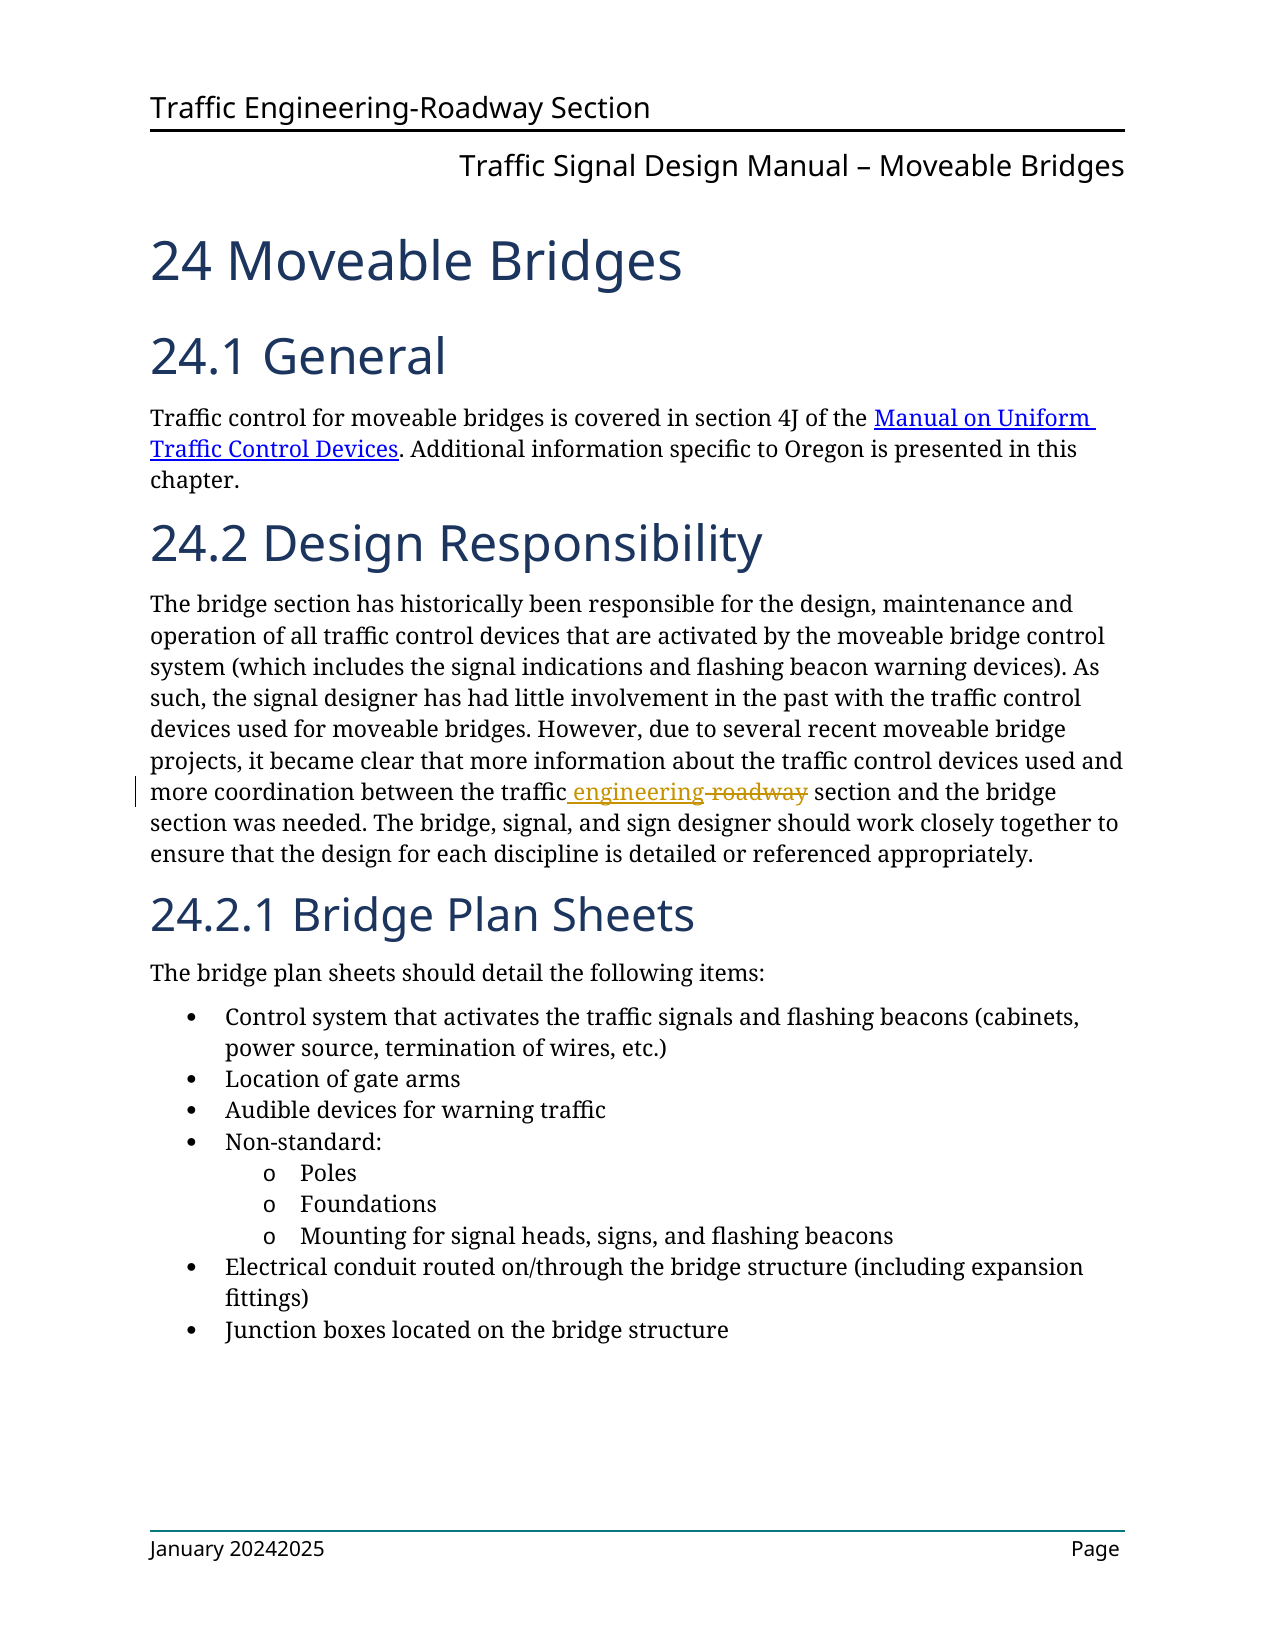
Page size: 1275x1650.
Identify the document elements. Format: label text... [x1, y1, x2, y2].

list Electrical conduit routed on/through the bridge structure (including expansion fittings) [187, 1251, 1125, 1313]
text Traffic control for moveable bridges is covered in section 4J of the Manual on Uniform Traffic Control Devices. Additional information specific to Oregon is presented in this chapter. [150, 401, 1125, 495]
subtitle Bridge Plan Sheets [150, 882, 1125, 944]
subtitle Moveable Bridges [150, 222, 1125, 296]
text The bridge plan sheets should detail the following items: [150, 957, 1125, 988]
subtitle Design Responsibility [150, 508, 1125, 576]
list Poles [262, 1157, 1125, 1188]
list Non-standard: [187, 1126, 1125, 1157]
subtitle General [150, 321, 1125, 389]
list Audible devices for warning traffic [187, 1094, 1125, 1126]
list Mounting for signal heads, signs, and flashing beacons [262, 1220, 1125, 1251]
list Control system that activates the traffic signals and flashing beacons (cabinets, power source, termination of wires, etc.) [187, 1001, 1125, 1063]
list Foundations [262, 1188, 1125, 1220]
list Location of gate arms [187, 1063, 1125, 1094]
text The bridge section has historically been responsible for the design, maintenance and operation of all traffic control devices that are activated by the moveable bridge control system (which includes the signal indications and flashing beacon warning devices). As such, the signal designer has had little involvement in the past with the traffic control devices used for moveable bridges. However, due to several recent moveable bridge projects, it became clear that more information about the traffic control devices used and more coordination between the traffic section and the bridge section was needed. The bridge, signal, and sign designer should work closely together to ensure that the design for each discipline is detailed or referenced appropriately. [150, 588, 1125, 869]
list Junction boxes located on the bridge structure [187, 1313, 1125, 1345]
